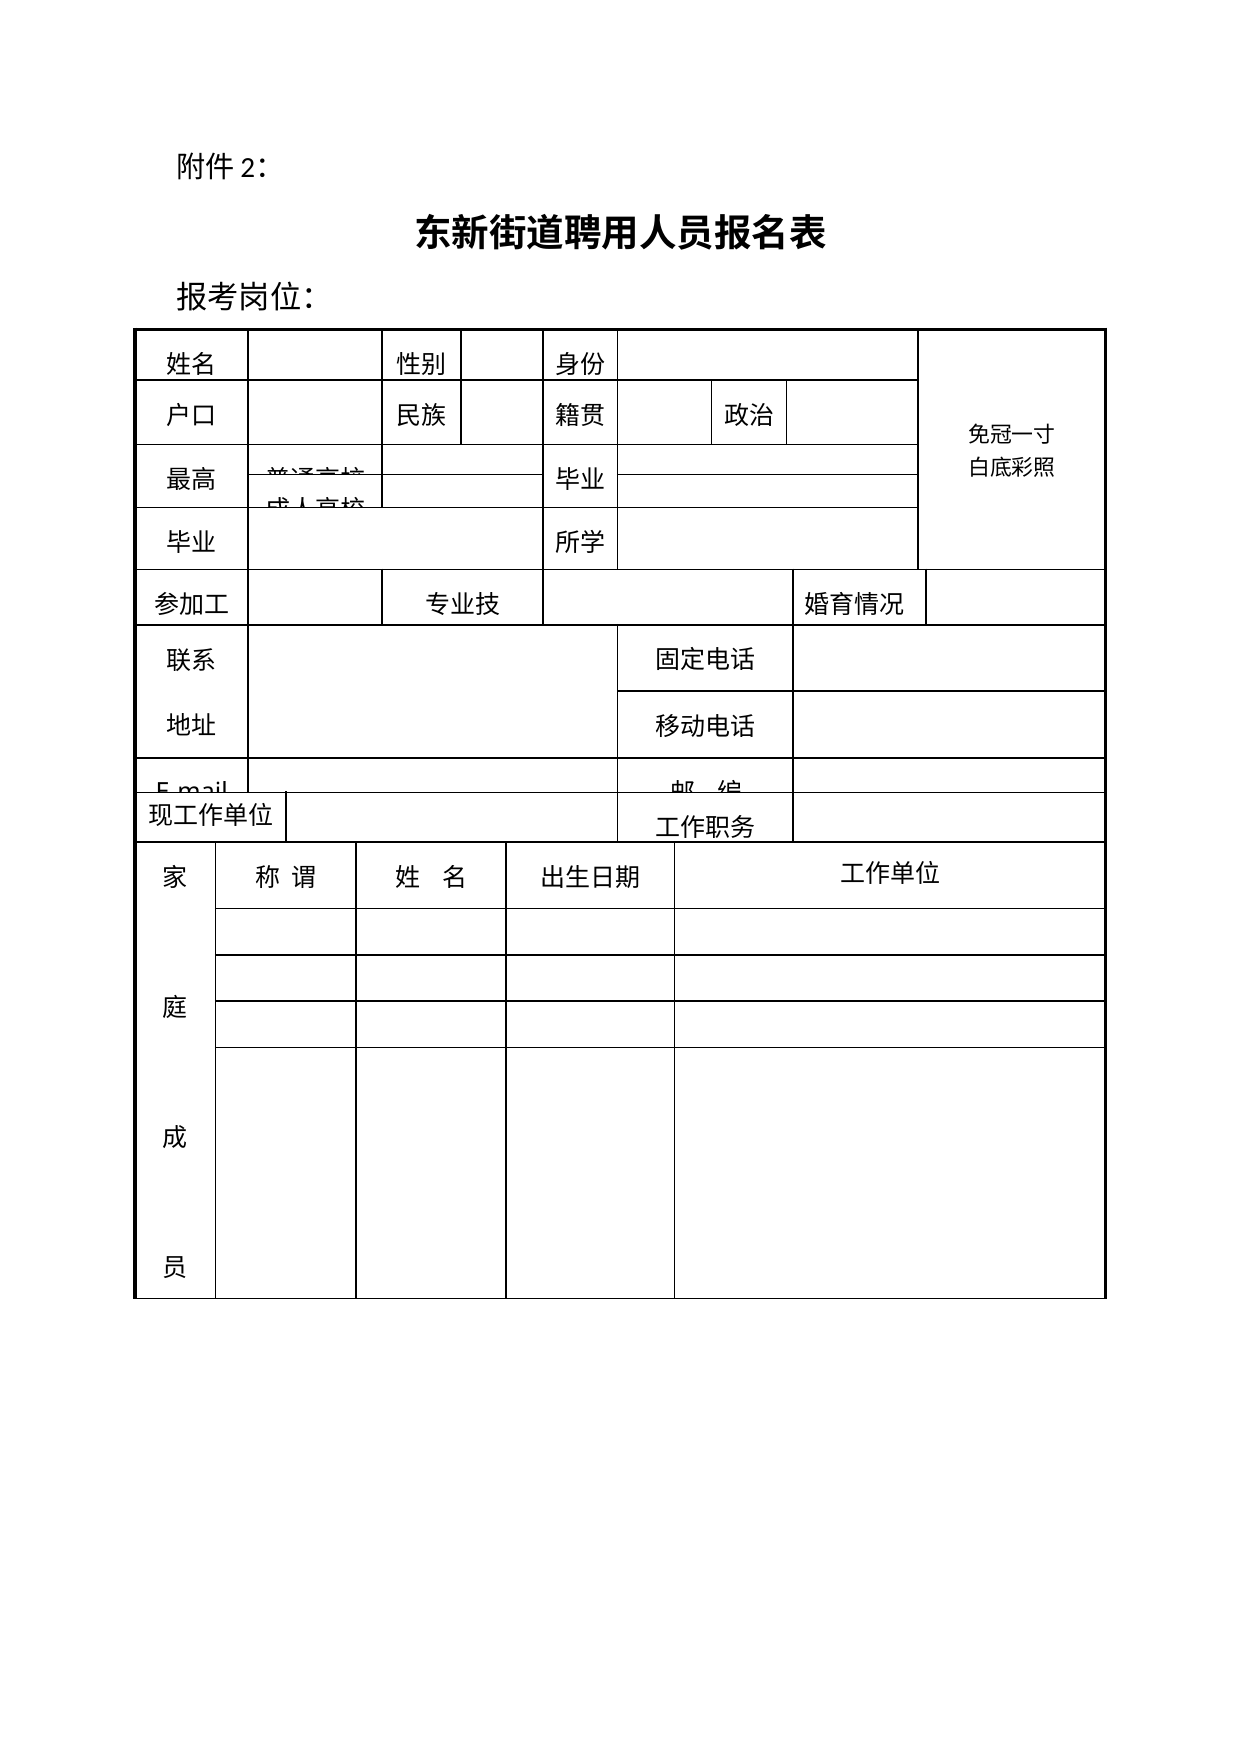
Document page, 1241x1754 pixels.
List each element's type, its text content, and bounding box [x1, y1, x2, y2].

table_cell [357, 1048, 505, 1298]
table_cell 最高 学历 [137, 445, 247, 507]
table_cell [249, 508, 542, 568]
table_cell 成人高校 [249, 475, 381, 507]
table_header 身份证号 [544, 331, 617, 379]
table_header 免冠一寸 白底彩照 [919, 331, 1104, 568]
table_cell 婚育情况 [794, 570, 925, 624]
table_cell 工作单位 [675, 843, 1104, 908]
table_cell 姓 名 [357, 843, 505, 908]
table_cell [357, 956, 505, 1000]
table_cell 现工作单位 [137, 793, 285, 841]
table_cell [675, 1048, 1104, 1298]
table_cell [216, 1048, 355, 1298]
table_cell [216, 909, 355, 954]
table_cell 固定电话 [618, 626, 792, 690]
table_cell [507, 909, 674, 954]
table_cell [287, 793, 617, 841]
table_cell [249, 570, 381, 624]
table_cell [507, 1048, 674, 1298]
table_cell [216, 956, 355, 1000]
table_header [249, 331, 381, 379]
table_cell 称 谓 [216, 843, 355, 908]
table_cell [462, 381, 542, 444]
table_cell [249, 626, 617, 757]
table_cell [927, 570, 1104, 624]
table_cell [618, 381, 711, 444]
table_header [618, 331, 917, 379]
table_cell 毕业院校 [544, 445, 617, 507]
table_cell [383, 475, 542, 507]
table_cell 家 庭 成 员 [137, 843, 215, 1298]
text 东新街道聘用人员报名表 [176, 197, 1064, 262]
table_cell 民族 [383, 381, 460, 444]
table_cell 移动电话 [618, 692, 792, 757]
text 报考岗位： [176, 262, 1064, 327]
table_cell 参加工作时间 [137, 570, 247, 624]
table_cell [675, 956, 1104, 1000]
table_cell [507, 1002, 674, 1046]
table_cell [249, 381, 381, 444]
table_cell 政治 面貌 [712, 381, 786, 444]
table_cell [675, 1002, 1104, 1046]
table_cell [507, 956, 674, 1000]
table_cell 籍贯 [544, 381, 617, 444]
table_header [462, 331, 542, 379]
table_cell [675, 909, 1104, 954]
table_header 性别 [383, 331, 460, 379]
table_cell 所学专业 [544, 508, 617, 568]
table_cell [216, 1002, 355, 1046]
table_cell 户口 所在地 [137, 381, 247, 444]
table_cell 工作职务 [618, 793, 792, 841]
table_cell 联系 地址 [137, 626, 247, 757]
table_cell [357, 909, 505, 954]
table_cell [794, 626, 1104, 690]
table_cell [357, 1002, 505, 1046]
table_cell [794, 692, 1104, 757]
table_cell [249, 759, 617, 791]
table_cell [787, 381, 917, 444]
table_cell 普通高校 [249, 445, 381, 473]
table_header 姓名 [137, 331, 247, 379]
table_cell 专业技 术职称 [383, 570, 542, 624]
table_cell 邮 编 [618, 759, 792, 791]
table_cell [544, 570, 792, 624]
table_cell [618, 445, 917, 473]
table_cell [618, 508, 917, 568]
table_cell 毕业 时间 [137, 508, 247, 568]
table_cell [794, 793, 1104, 841]
text 附件2： [176, 132, 1064, 197]
table_cell 出生日期 [507, 843, 674, 908]
table_cell [794, 759, 1104, 791]
table_cell [618, 475, 917, 507]
table_cell E-mail [137, 759, 247, 791]
table_cell [383, 445, 542, 473]
